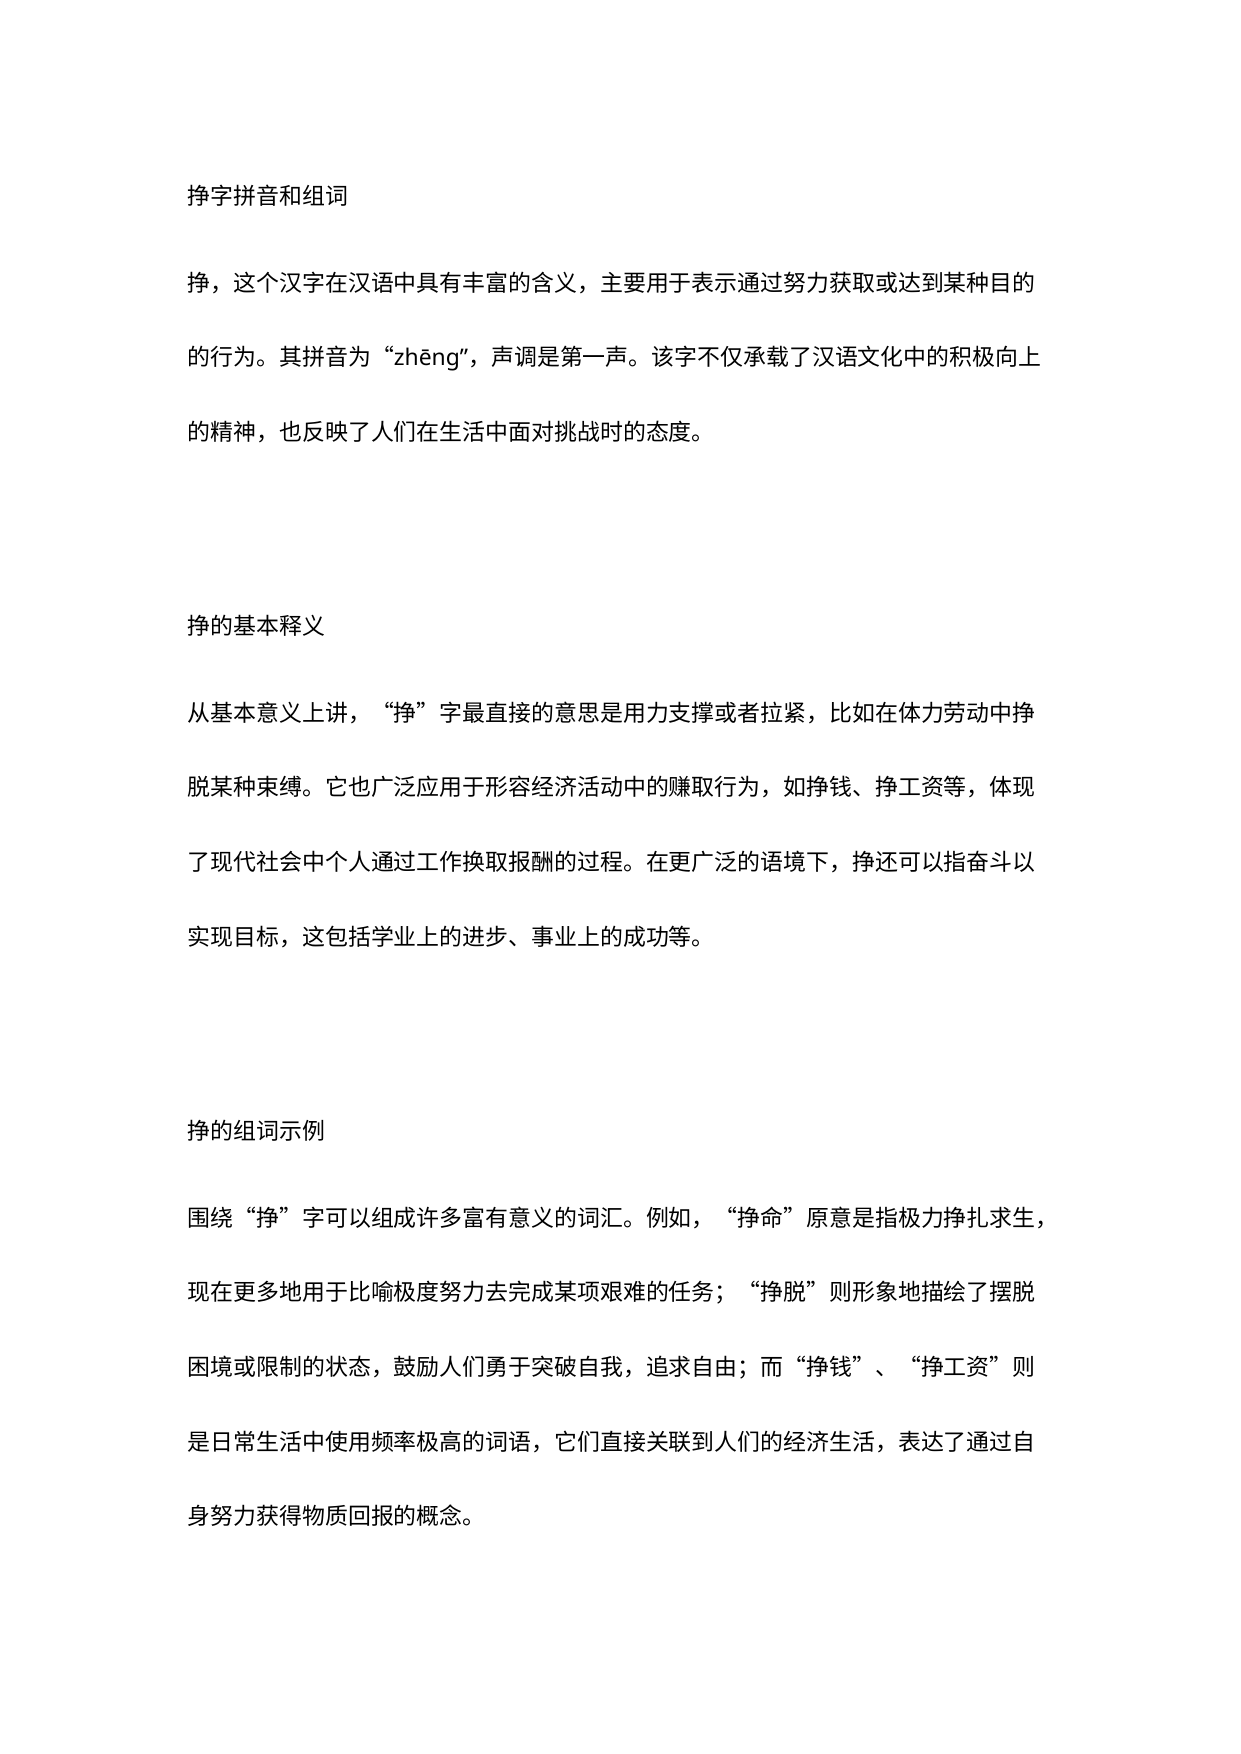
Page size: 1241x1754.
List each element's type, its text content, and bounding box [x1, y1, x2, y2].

text 从基本意义上讲，“挣”字最直接的意思是用力支撑或者拉紧，比如在体力劳动中挣脱某种束缚。它也广泛应用于形容经济活动中的赚取行为，如挣钱、挣工资等，体现了现代社会中个人通过工作换取报酬的过程。在更广泛的语境下，挣还可以指奋斗以实现目标，这包括学业上的进步、事业上的成功等。 [187, 679, 1053, 968]
text 挣字拼音和组词 [187, 162, 1053, 227]
text 挣的组词示例 [187, 1097, 1053, 1162]
text 挣的基本释义 [187, 592, 1053, 657]
text 挣，这个汉字在汉语中具有丰富的含义，主要用于表示通过努力获取或达到某种目的的行为。其拼音为“zhēng”，声调是第一声。该字不仅承载了汉语文化中的积极向上的精神，也反映了人们在生活中面对挑战时的态度。 [187, 248, 1053, 463]
text 围绕“挣”字可以组成许多富有意义的词汇。例如，“挣命”原意是指极力挣扎求生，现在更多地用于比喻极度努力去完成某项艰难的任务；“挣脱”则形象地描绘了摆脱困境或限制的状态，鼓励人们勇于突破自我，追求自由；而“挣钱”、“挣工资”则是日常生活中使用频率极高的词语，它们直接关联到人们的经济生活，表达了通过自身努力获得物质回报的概念。 [187, 1184, 1053, 1547]
